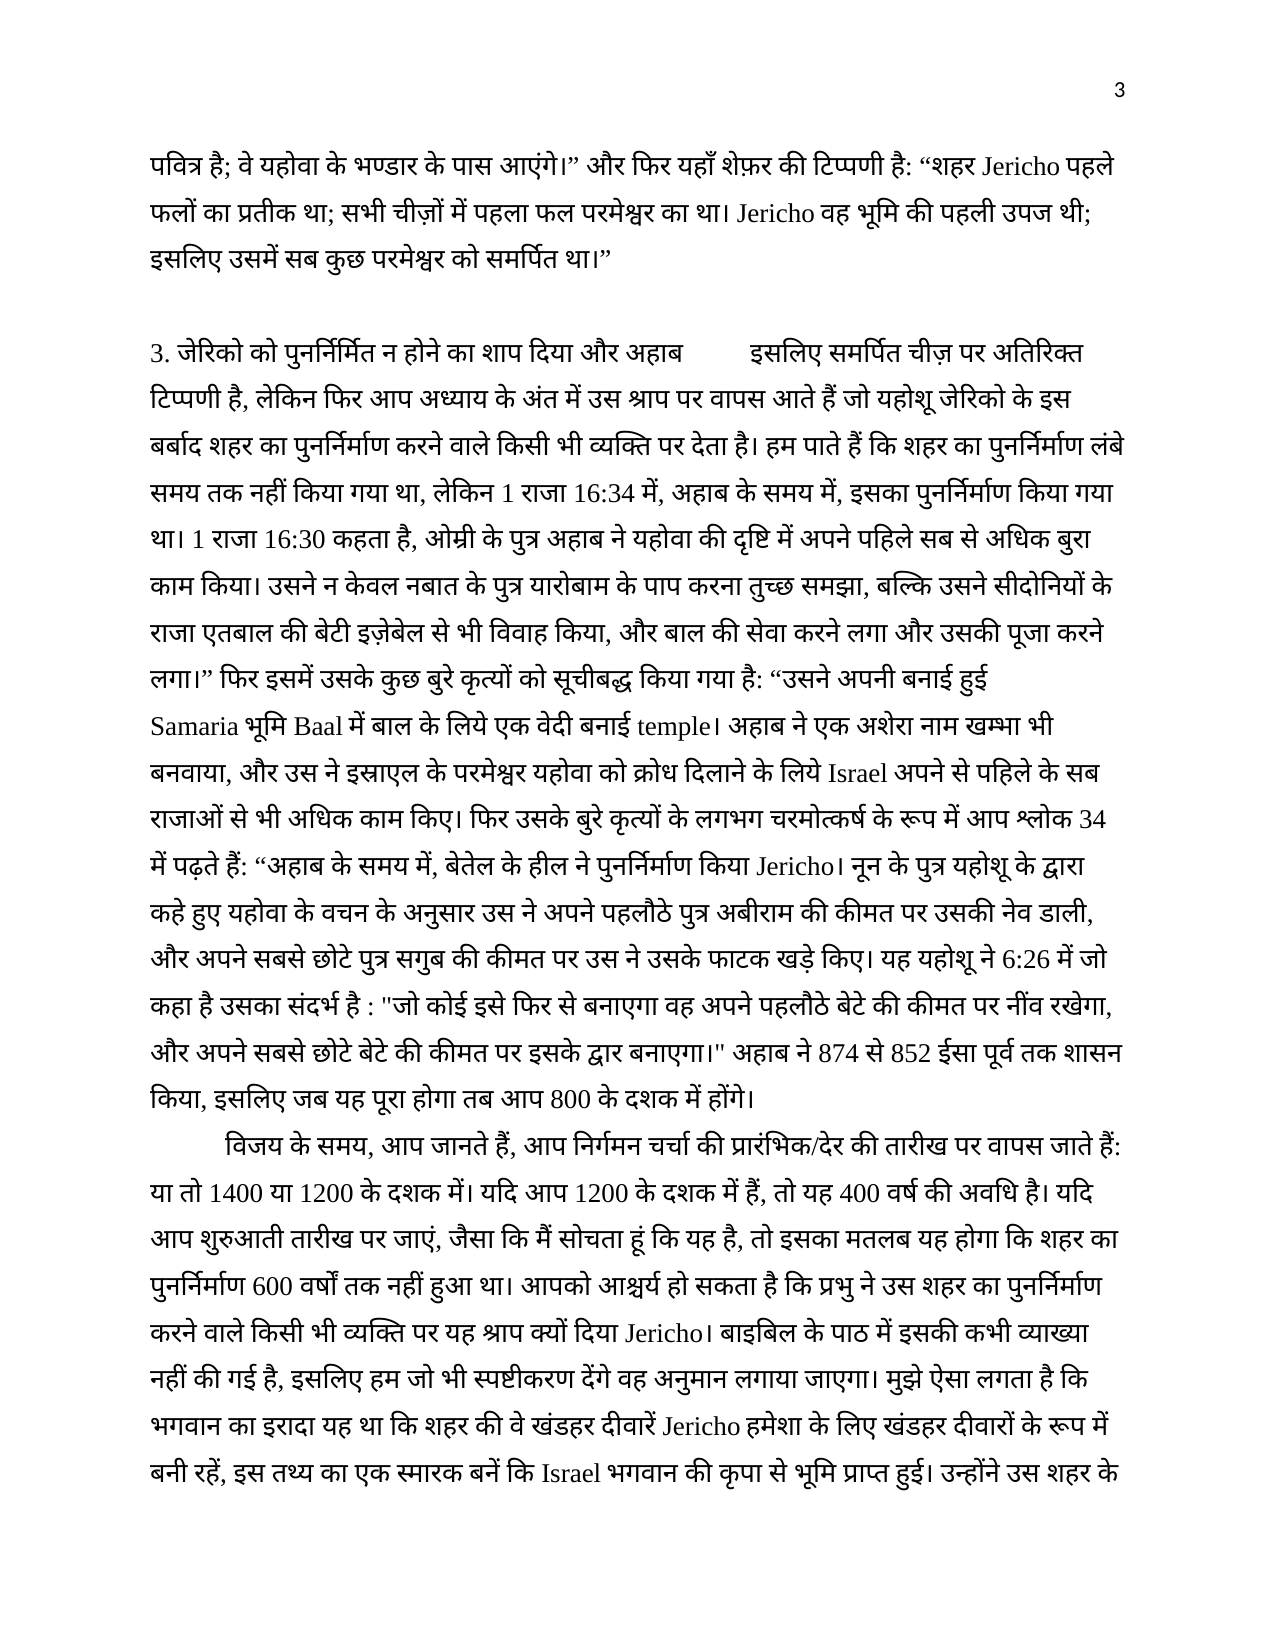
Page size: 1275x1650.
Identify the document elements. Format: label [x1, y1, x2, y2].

text [150, 150, 1125, 1488]
